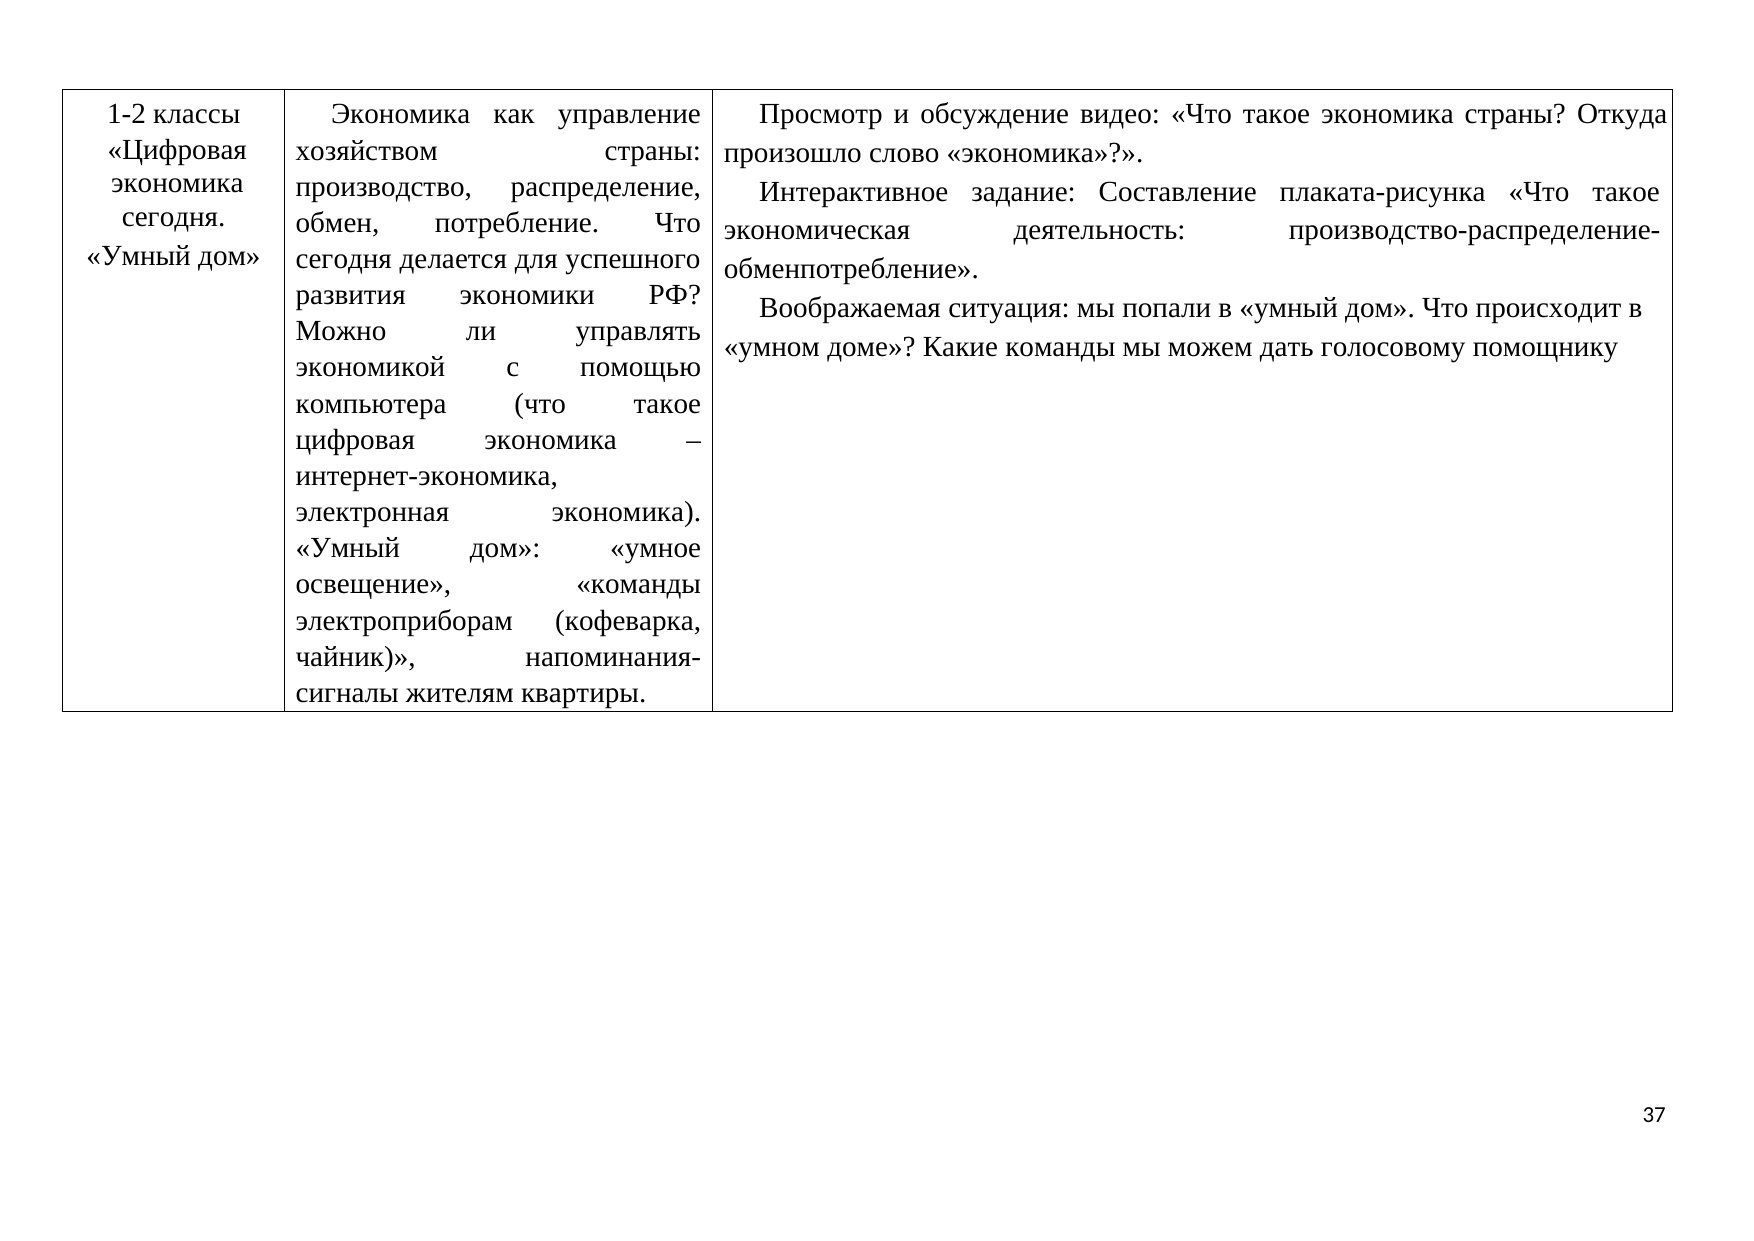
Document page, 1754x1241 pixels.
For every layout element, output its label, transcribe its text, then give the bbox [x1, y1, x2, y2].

table_cell 1-2 классы «Цифровая экономика сегодня. «Умный дом» [63, 90, 284, 711]
table_cell Просмотр и обсуждение видео: «Что такое экономика страны? Откуда произошло слово «экономика»?». Интерактивное задание: Составление плаката-рисунка «Что такое экономическая деятельность: производство-распределение-обменпотребление». Воображаемая ситуация: мы попали в «умный дом». Что происходит в «умном доме»? Какие команды мы можем дать голосовому помощнику [713, 90, 1672, 711]
table_cell Экономика как управление хозяйством страны: производство, распределение, обмен, потребление. Что сегодня делается для успешного развития экономики РФ? Можно ли управлять экономикой с помощью компьютера (что такое цифровая экономика – интернет-экономика, электронная экономика). «Умный дом»: «умное освещение», «команды электроприборам (кофеварка, чайник)», напоминания-сигналы жителям квартиры. [285, 90, 712, 711]
